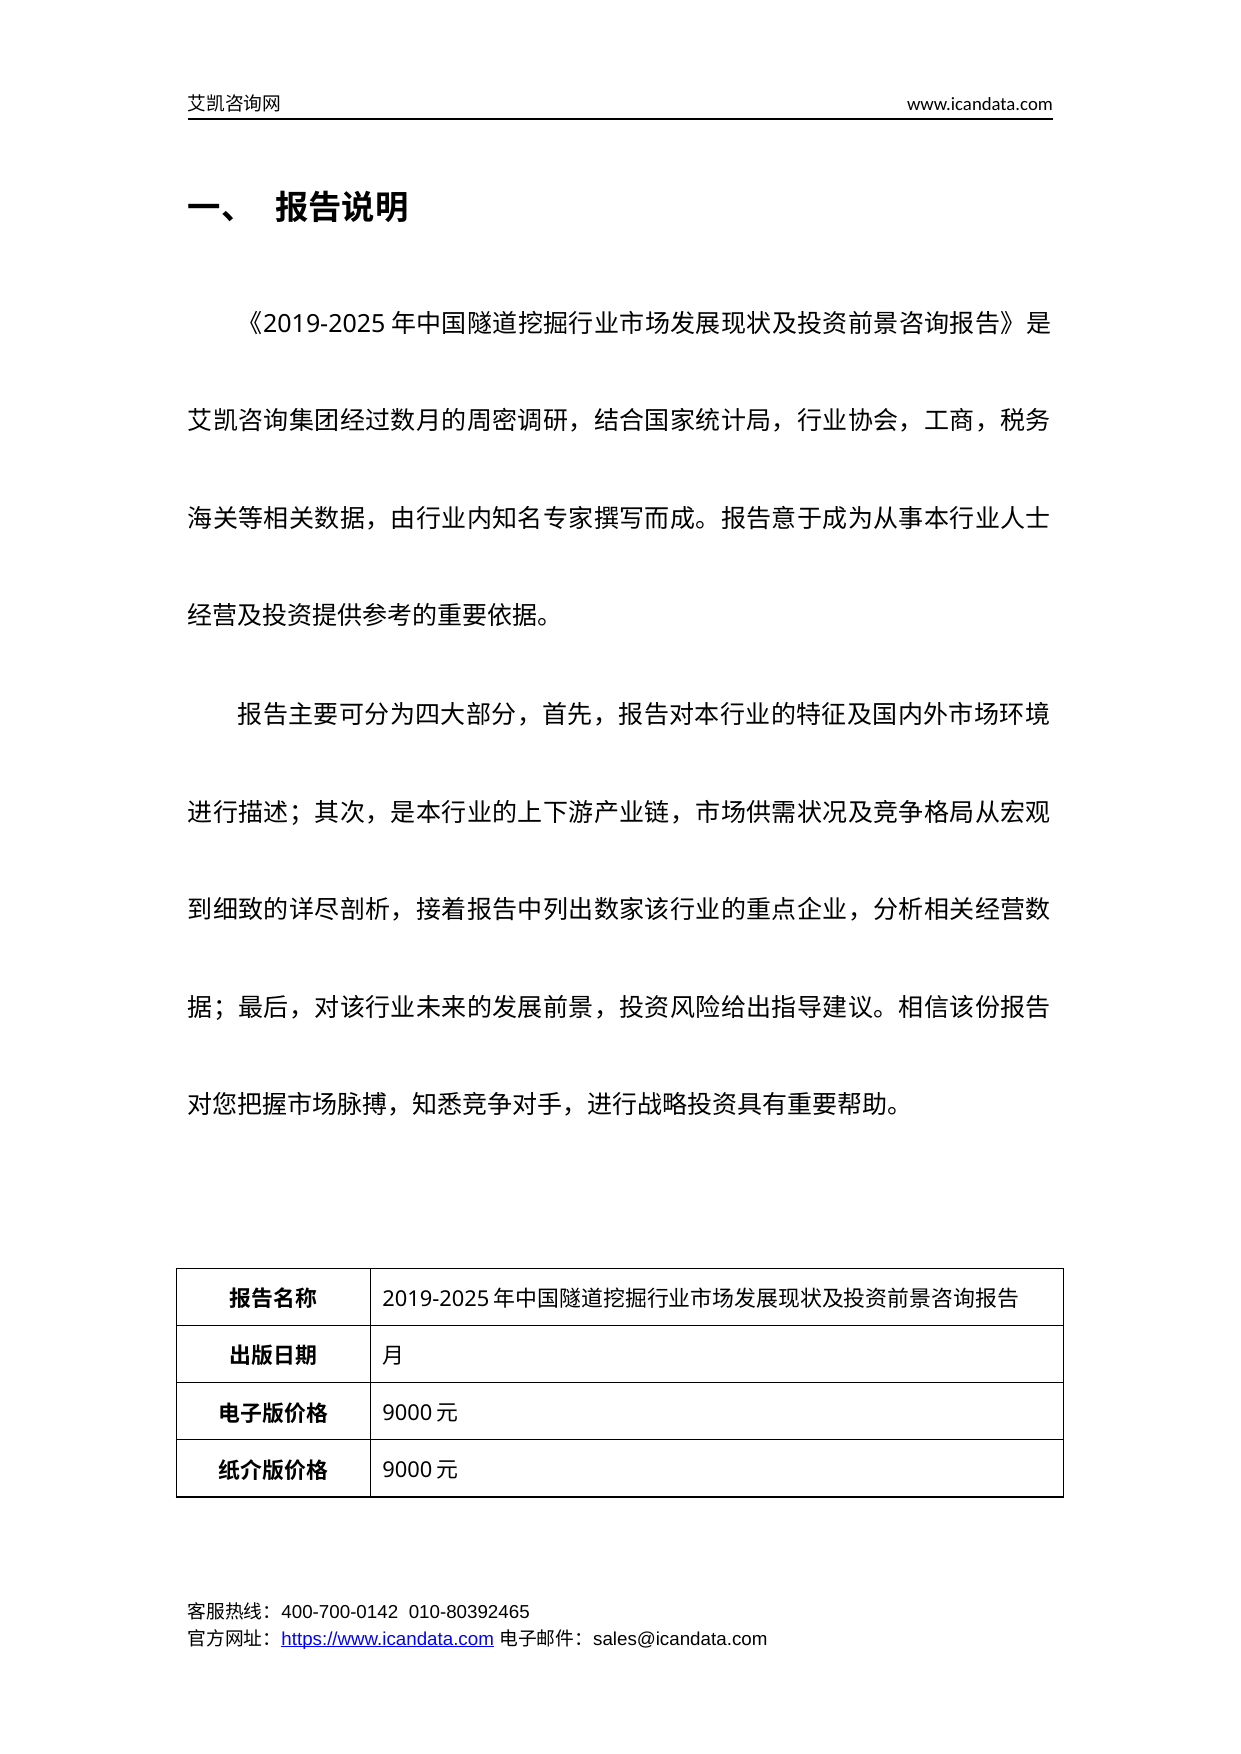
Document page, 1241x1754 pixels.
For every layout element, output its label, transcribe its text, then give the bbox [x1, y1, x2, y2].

table_cell 电子版价格 [177, 1383, 370, 1439]
text 《2019-2025年中国隧道挖掘行业市场发展现状及投资前景咨询报告》是艾凯咨询集团经过数月的周密调研，结合国家统计局，行业协会，工商，税务海关等相关数据，由行业内知名专家撰写而成。报告意于成为从事本行业人士经营及投资提供参考的重要依据。 [187, 289, 1053, 646]
table_cell 月 [371, 1326, 1063, 1382]
table_header 报告名称 [177, 1269, 370, 1325]
table_header 2019-2025年中国隧道挖掘行业市场发展现状及投资前景咨询报告 [371, 1269, 1063, 1325]
table_cell 出版日期 [177, 1326, 370, 1382]
subtitle 报告说明 [187, 172, 1053, 237]
table_cell 9000元 [371, 1440, 1063, 1496]
table_cell 纸介版价格 [177, 1440, 370, 1496]
text 报告主要可分为四大部分，首先，报告对本行业的特征及国内外市场环境进行描述；其次，是本行业的上下游产业链，市场供需状况及竞争格局从宏观到细致的详尽剖析，接着报告中列出数家该行业的重点企业，分析相关经营数据；最后，对该行业未来的发展前景，投资风险给出指导建议。相信该份报告对您把握市场脉搏，知悉竞争对手，进行战略投资具有重要帮助。 [187, 681, 1053, 1136]
table_cell 9000元 [371, 1383, 1063, 1439]
